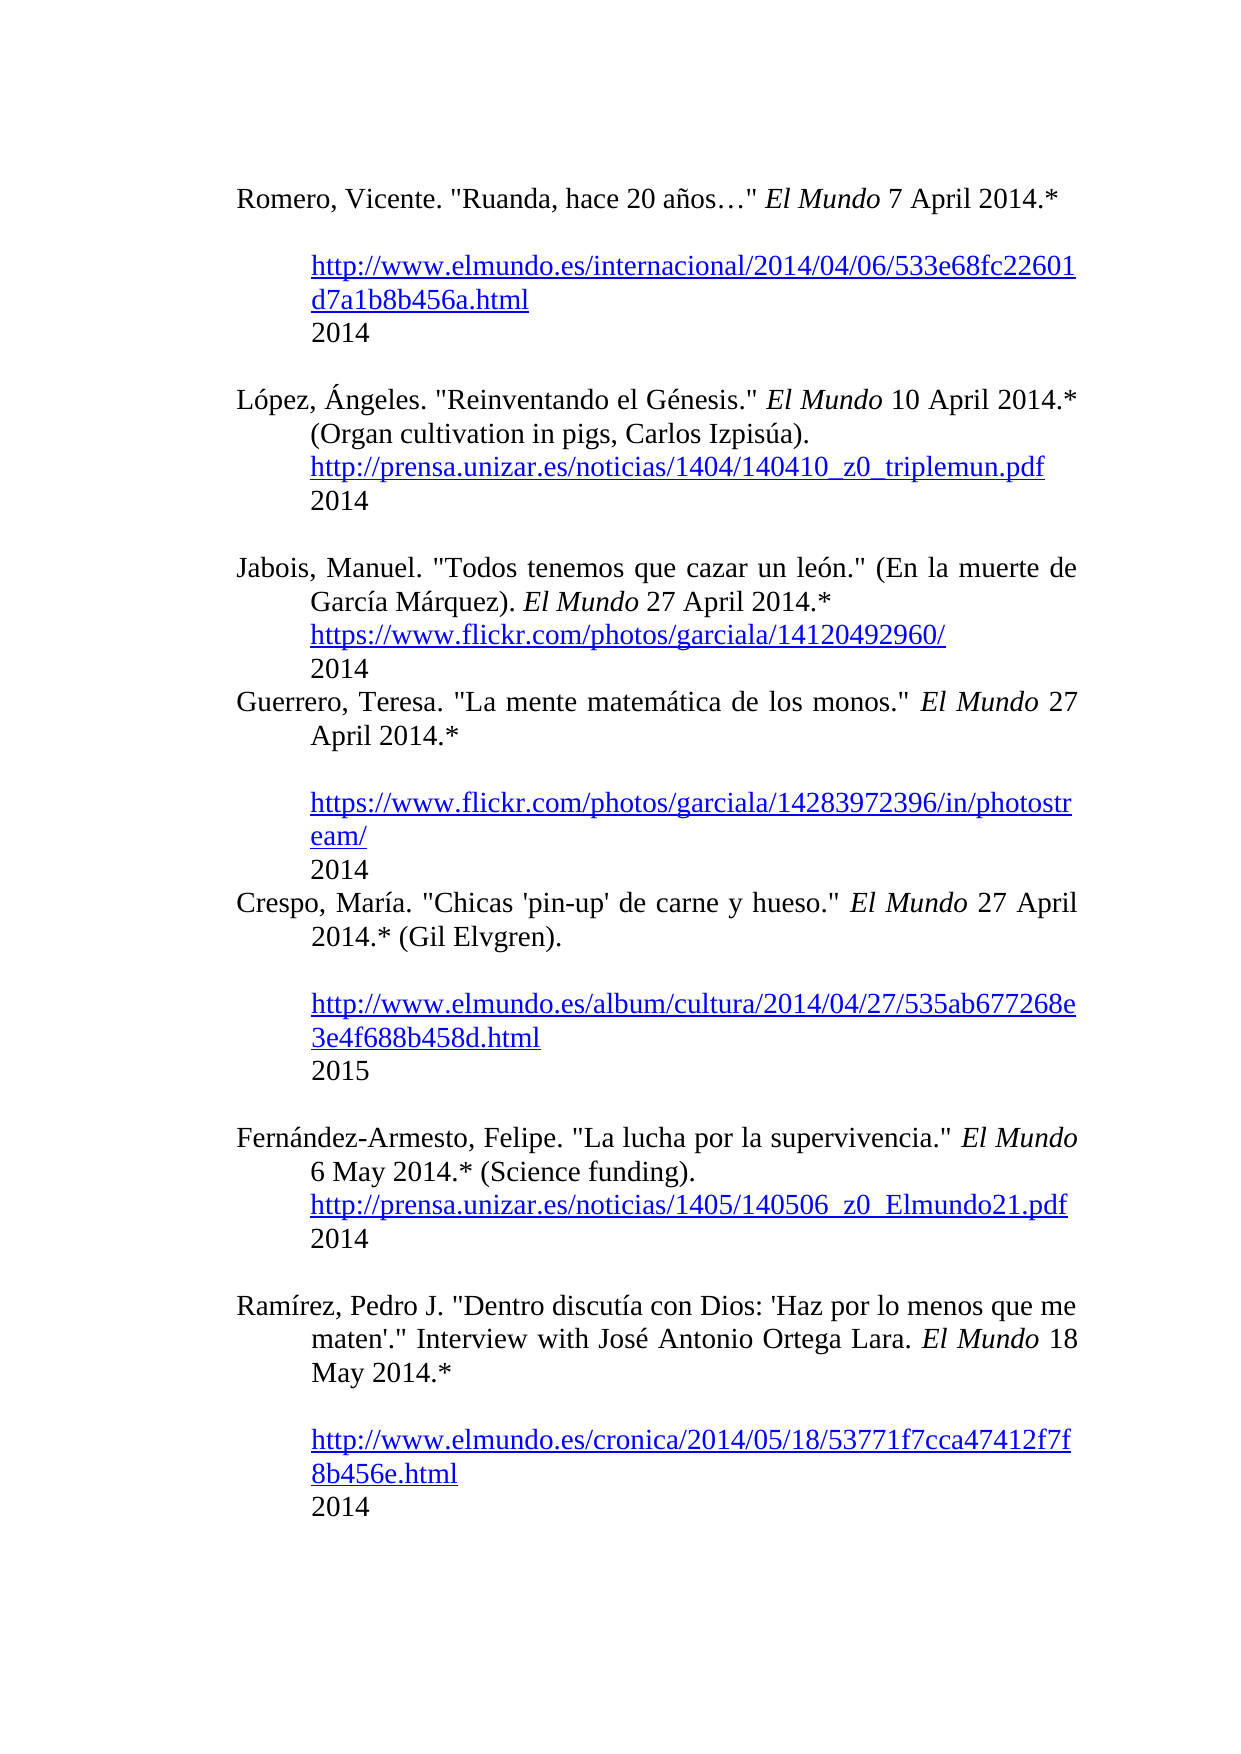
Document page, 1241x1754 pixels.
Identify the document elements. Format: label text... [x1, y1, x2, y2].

text 2014 [236, 315, 1078, 349]
text http://prensa.unizar.es/noticias/1405/140506_z0_Elmundo21.pdf [236, 1187, 1078, 1221]
text http://www.elmundo.es/internacional/2014/04/06/533e68fc22601d7a1b8b456a.html [236, 215, 1078, 315]
text Fernández-Armesto, Felipe. "La lucha por la supervivencia." El Mundo 6 May 2014.* (Science funding). [236, 1120, 1078, 1187]
text 2014 [236, 1489, 1078, 1523]
text Romero, Vicente. "Ruanda, hace 20 años…" El Mundo 7 April 2014.* [236, 181, 1078, 215]
text http://prensa.unizar.es/noticias/1404/140410_z0_triplemun.pdf [236, 449, 1078, 483]
text https://www.flickr.com/photos/garciala/14120492960/ [236, 617, 1078, 651]
text Ramírez, Pedro J. "Dentro discutía con Dios: 'Haz por lo menos que me maten'." Interview with José Antonio Ortega Lara. El Mundo 18 May 2014.* [236, 1288, 1078, 1389]
text López, Ángeles. "Reinventando el Génesis." El Mundo 10 April 2014.* (Organ cultivation in pigs, Carlos Izpisúa). [236, 382, 1078, 449]
text http://www.elmundo.es/cronica/2014/05/18/53771f7cca47412f7f8b456e.html [236, 1389, 1078, 1489]
text 2014 [236, 483, 1078, 517]
text 2015 [236, 1053, 1078, 1087]
text 2014 [236, 651, 1078, 684]
text 2014 [236, 1221, 1078, 1254]
text 2014 [236, 852, 1078, 886]
text Crespo, María. "Chicas 'pin-up' de carne y hueso." El Mundo 27 April 2014.* (Gil Elvgren). [236, 886, 1078, 953]
text http://www.elmundo.es/album/cultura/2014/04/27/535ab677268e3e4f688b458d.html [236, 953, 1078, 1053]
text https://www.flickr.com/photos/garciala/14283972396/in/photostream/ [236, 751, 1078, 852]
text Jabois, Manuel. "Todos tenemos que cazar un león." (En la muerte de García Márquez). El Mundo 27 April 2014.* [236, 550, 1078, 617]
text Guerrero, Teresa. "La mente matemática de los monos." El Mundo 27 April 2014.* [236, 684, 1078, 751]
